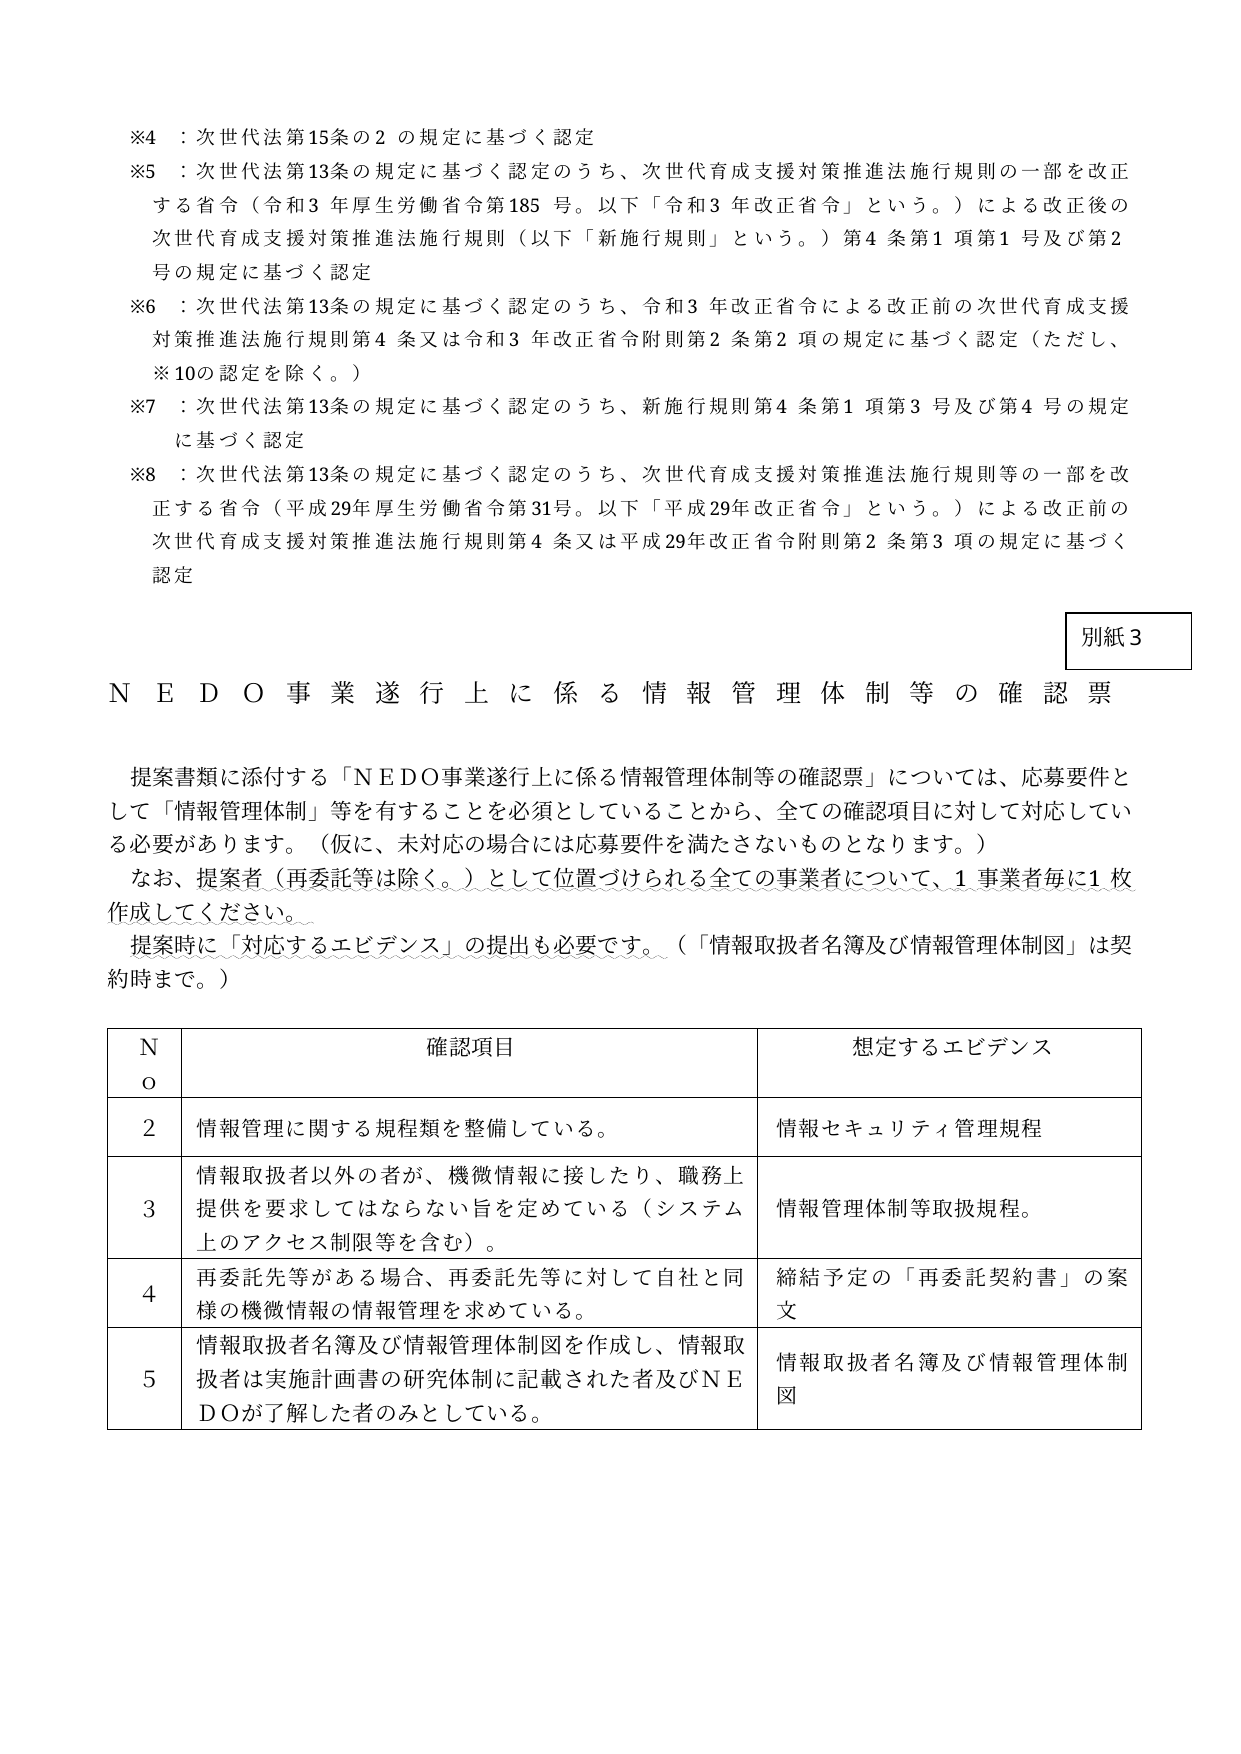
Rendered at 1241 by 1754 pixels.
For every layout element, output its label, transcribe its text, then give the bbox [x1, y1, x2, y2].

table_cell ４ [108, 1259, 181, 1327]
list ※8：次世代法第13条の規定に基づく認定のうち、次世代育成支援対策推進法施行規則等の一部を改正する省令（平成29年厚生労働省令第31号。以下「平成29年改正省令」という。）による改正前の次世代育成支援対策推進法施行規則第4条又は平成29年改正省令附則第2条第3項の規定に基づく認定 [109, 456, 1150, 591]
table_cell 情報管理体制等取扱規程。 [758, 1157, 1141, 1258]
table_header 確認項目 [182, 1029, 757, 1097]
table_cell ３ [108, 1157, 181, 1258]
text なお、提案者（再委託等は除く。）として位置づけられる全ての事業者について、1事業者毎に1枚作成してください。 [107, 860, 1133, 927]
list ※7：次世代法第13条の規定に基づく認定のうち、新施行規則第4条第1項第3号及び第4号の規定に基づく認定 [109, 389, 1150, 456]
table_cell 情報セキュリティ管理規程 [758, 1098, 1141, 1156]
text 提案書類に添付する「ＮＥＤＯ事業遂行上に係る情報管理体制等の確認票」については、応募要件として「情報管理体制」等を有することを必須としていることから、全ての確認項目に対して対応している必要があります。（仮に、未対応の場合には応募要件を満たさないものとなります。） [107, 759, 1133, 860]
text 提案時に「対応するエビデンス」の提出も必要です。（「情報取扱者名簿及び情報管理体制図」は契約時まで。） [107, 927, 1133, 995]
list ※4：次世代法第15条の2の規定に基づく認定 [109, 120, 1133, 153]
table_cell 情報取扱者名簿及び情報管理体制図を作成し、情報取扱者は実施計画書の研究体制に記載された者及びＮＥＤＯが了解した者のみとしている。 [182, 1328, 757, 1428]
table_cell 締結予定の「再委託契約書」の案文 [758, 1259, 1141, 1327]
table_cell 情報管理に関する規程類を整備している。 [182, 1098, 757, 1156]
list ※5：次世代法第13条の規定に基づく認定のうち、次世代育成支援対策推進法施行規則の一部を改正する省令（令和3年厚生労働省令第185号。以下「令和3年改正省令」という。）による改正後の次世代育成支援対策推進法施行規則（以下「新施行規則」という。）第4条第1項第1号及び第2号の規定に基づく認定 [109, 153, 1133, 288]
table_cell 情報取扱者名簿及び情報管理体制図 [758, 1328, 1141, 1428]
table_cell ２ [108, 1098, 181, 1156]
table_cell 情報取扱者以外の者が、機微情報に接したり、職務上提供を要求してはならない旨を定めている（システム上のアクセス制限等を含む）。 [182, 1157, 757, 1258]
table_header Ｎｏ [108, 1029, 181, 1097]
text ＮＥＤＯ事業遂行上に係る情報管理体制等の確認票 [107, 658, 1133, 726]
table_header 想定するエビデンス [758, 1029, 1141, 1097]
list ※6：次世代法第13条の規定に基づく認定のうち、令和3年改正省令による改正前の次世代育成支援対策推進法施行規則第4条又は令和3年改正省令附則第2条第2項の規定に基づく認定（ただし、※10の認定を除く。） [109, 288, 1133, 389]
table_cell 再委託先等がある場合、再委託先等に対して自社と同様の機微情報の情報管理を求めている。 [182, 1259, 757, 1327]
table_cell ５ [108, 1328, 181, 1428]
